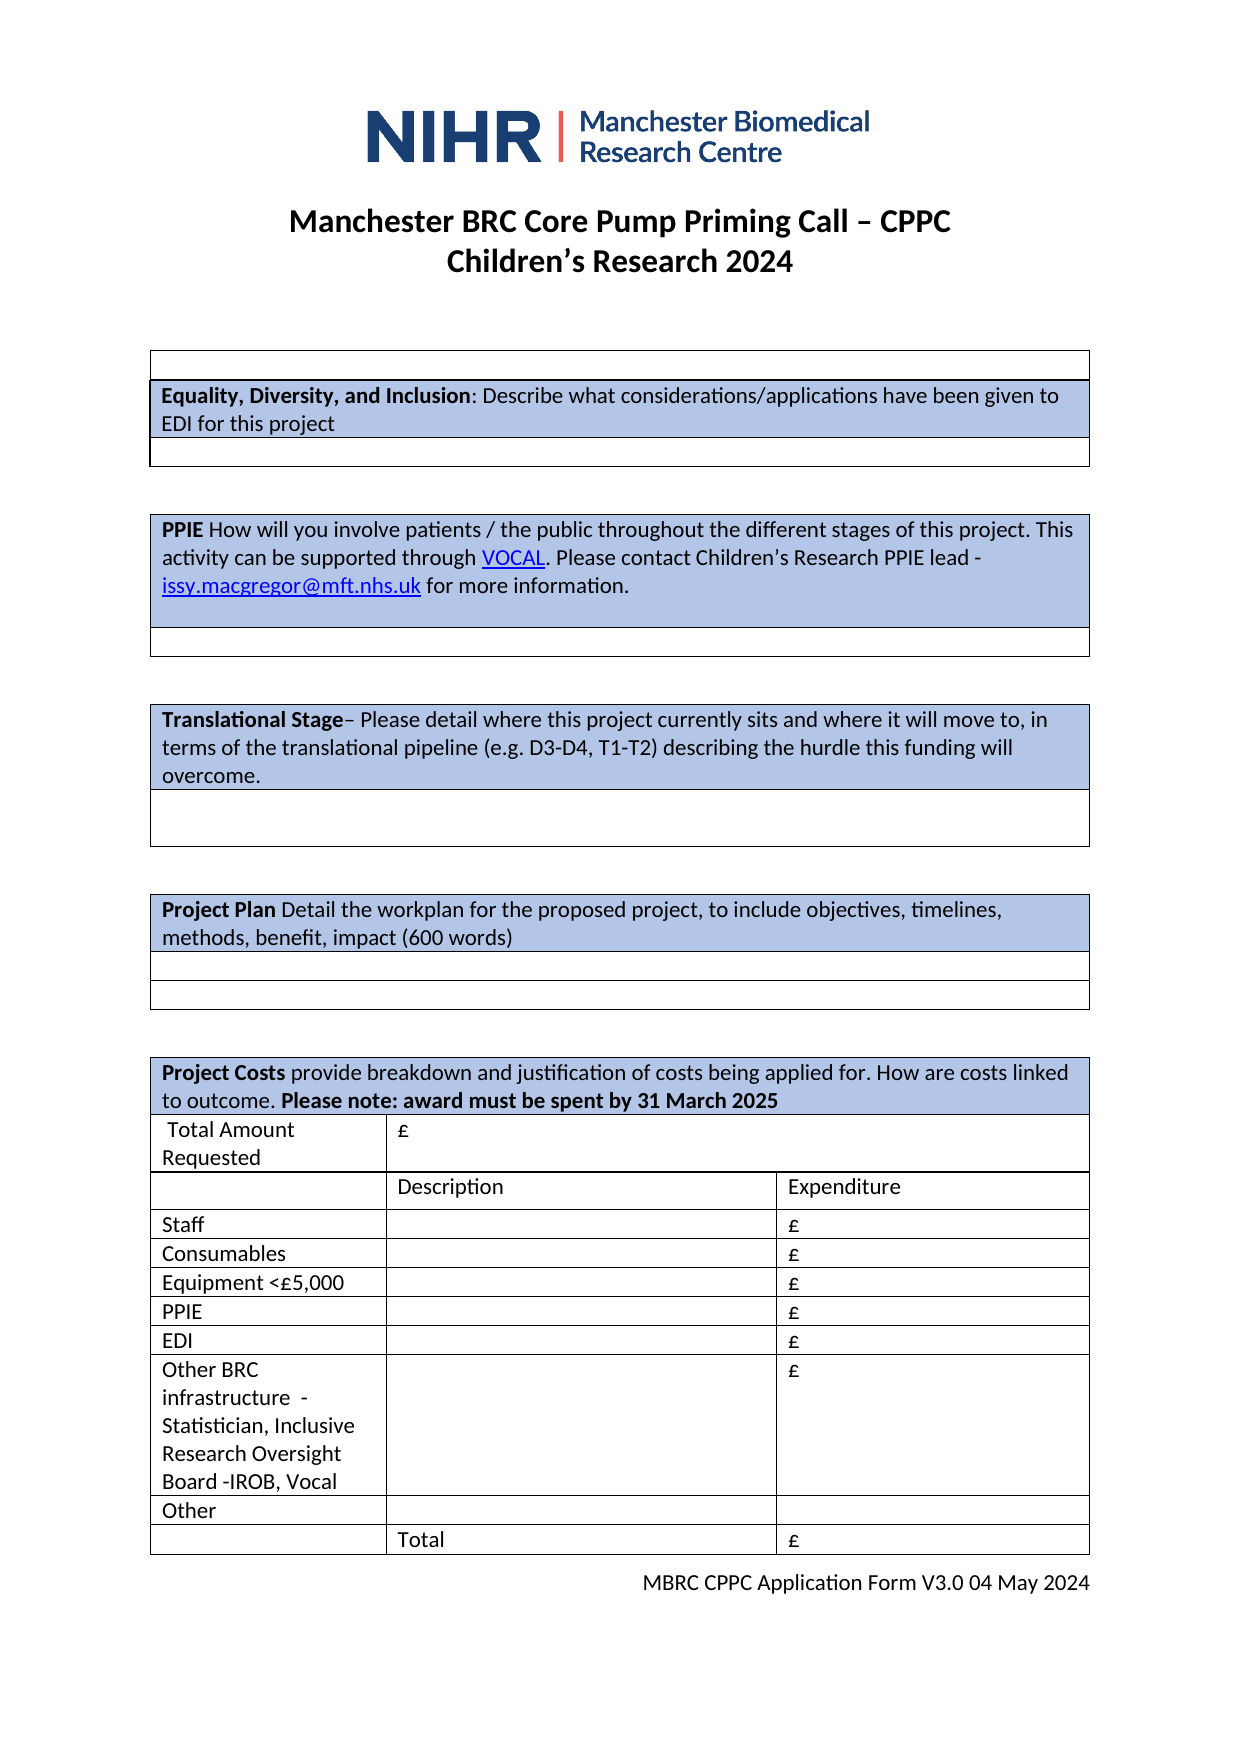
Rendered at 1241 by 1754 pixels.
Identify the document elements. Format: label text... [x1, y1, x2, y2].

table_cell [387, 1496, 776, 1524]
table_cell PPIE [151, 1297, 386, 1325]
table_cell [387, 1239, 776, 1267]
table_cell [777, 1496, 1089, 1524]
table_cell [151, 952, 1089, 980]
table_cell £ [777, 1297, 1089, 1325]
table_cell [387, 1210, 776, 1238]
table_cell £ [777, 1326, 1089, 1354]
table_header Equality, Diversity, and Inclusion: Describe what considerations/applications have been given to EDI for this project [151, 381, 1089, 437]
table_cell EDI [151, 1326, 386, 1354]
table_cell Total Amount Requested [151, 1115, 386, 1171]
table_cell [151, 438, 1089, 466]
table_cell [151, 981, 1089, 1009]
table_cell £ [777, 1355, 1089, 1495]
table_cell £ [777, 1239, 1089, 1267]
table_cell [151, 1173, 386, 1209]
table_cell Other [151, 1496, 386, 1524]
table_cell [387, 1355, 776, 1495]
table_header Project Plan Detail the workplan for the proposed project, to include objectives, timelines, methods, benefit, impact (600 words) [151, 895, 1089, 951]
table_cell Staff [151, 1210, 386, 1238]
table_cell Other BRC infrastructure - Statistician, Inclusive Research Oversight Board -IROB, Vocal [151, 1355, 386, 1495]
table_cell [151, 1525, 386, 1553]
table_cell [151, 790, 1089, 846]
table_cell [151, 628, 1089, 656]
table_cell Total [387, 1525, 776, 1553]
table_cell [151, 351, 1089, 379]
table_cell £ [777, 1210, 1089, 1238]
table_cell £ [777, 1525, 1089, 1553]
table_header Translational Stage– Please detail where this project currently sits and where it will move to, in terms of the translational pipeline (e.g. D3-D4, T1-T2) describing the hurdle this funding will overcome. [151, 705, 1089, 789]
table_cell [387, 1268, 776, 1296]
table_cell Expenditure [777, 1173, 1089, 1209]
table_header Project Costs provide breakdown and justification of costs being applied for. How are costs linked to outcome. Please note: award must be spent by 31 March 2025 [151, 1058, 1089, 1114]
picture [328, 73, 912, 200]
table_cell Description [387, 1173, 776, 1209]
table_cell £ [777, 1268, 1089, 1296]
table_cell [387, 1297, 776, 1325]
table_cell [387, 1326, 776, 1354]
table_cell Consumables [151, 1239, 386, 1267]
table_cell £ [387, 1115, 1089, 1171]
table_cell Equipment <£5,000 [151, 1268, 386, 1296]
table_header PPIE How will you involve patients / the public throughout the different stages of this project. This activity can be supported through VOCAL. Please contact Children’s Research PPIE lead - issy.macgregor@mft.nhs.uk for more information. [151, 515, 1089, 627]
